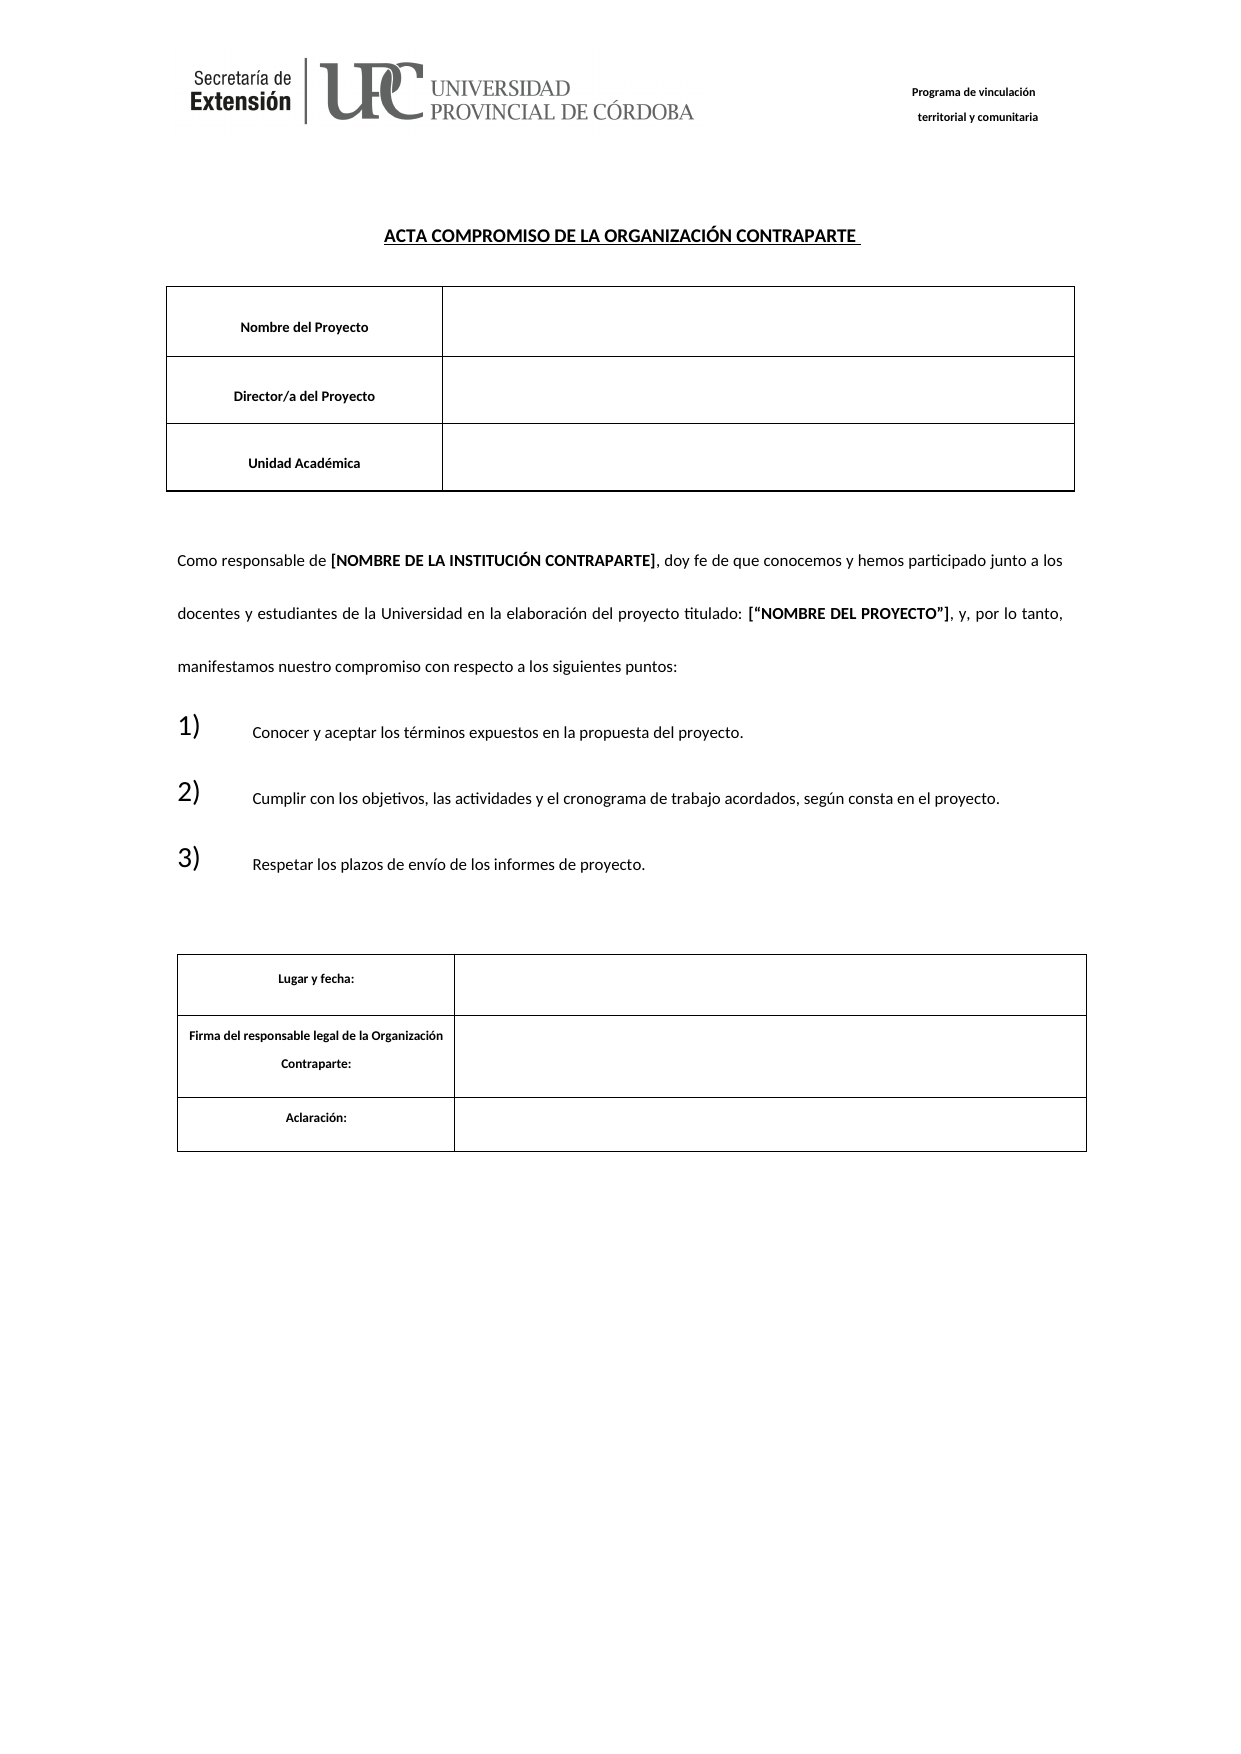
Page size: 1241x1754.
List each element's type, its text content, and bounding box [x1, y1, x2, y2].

table_cell [455, 1098, 1086, 1151]
table_cell [443, 424, 1074, 489]
list Conocer y aceptar los términos expuestos en la propuesta del proyecto. [177, 707, 1063, 743]
list Respetar los plazos de envío de los informes de proyecto. [177, 839, 1063, 875]
text Como responsable de [NOMBRE DE LA INSTITUCIÓN CONTRAPARTE], doy fe de que conocemos y hemos participado junto a los docentes y estudiantes de la Universidad en la elaboración del proyecto titulado: [“NOMBRE DEL PROYECTO”], y, por lo tanto, manifestamos nuestro compromiso con respecto a los siguientes puntos: [177, 534, 1063, 677]
picture [174, 48, 707, 139]
table_header Nombre del Proyecto [167, 287, 442, 356]
table_header [443, 287, 1074, 356]
list Cumplir con los objetivos, las actividades y el cronograma de trabajo acordados, según consta en el proyecto. [177, 773, 1063, 809]
table_cell [455, 1016, 1086, 1097]
table_cell Unidad Académica [167, 424, 442, 489]
table_cell [443, 357, 1074, 423]
table_header Lugar y fecha: [178, 955, 454, 1014]
text ACTA COMPROMISO DE LA ORGANIZACIÓN CONTRAPARTE [177, 207, 1063, 247]
table_header [455, 955, 1086, 1014]
table_cell Firma del responsable legal de la Organización Contraparte: [178, 1016, 454, 1097]
table_cell Director/a del Proyecto [167, 357, 442, 423]
table_cell Aclaración: [178, 1098, 454, 1151]
